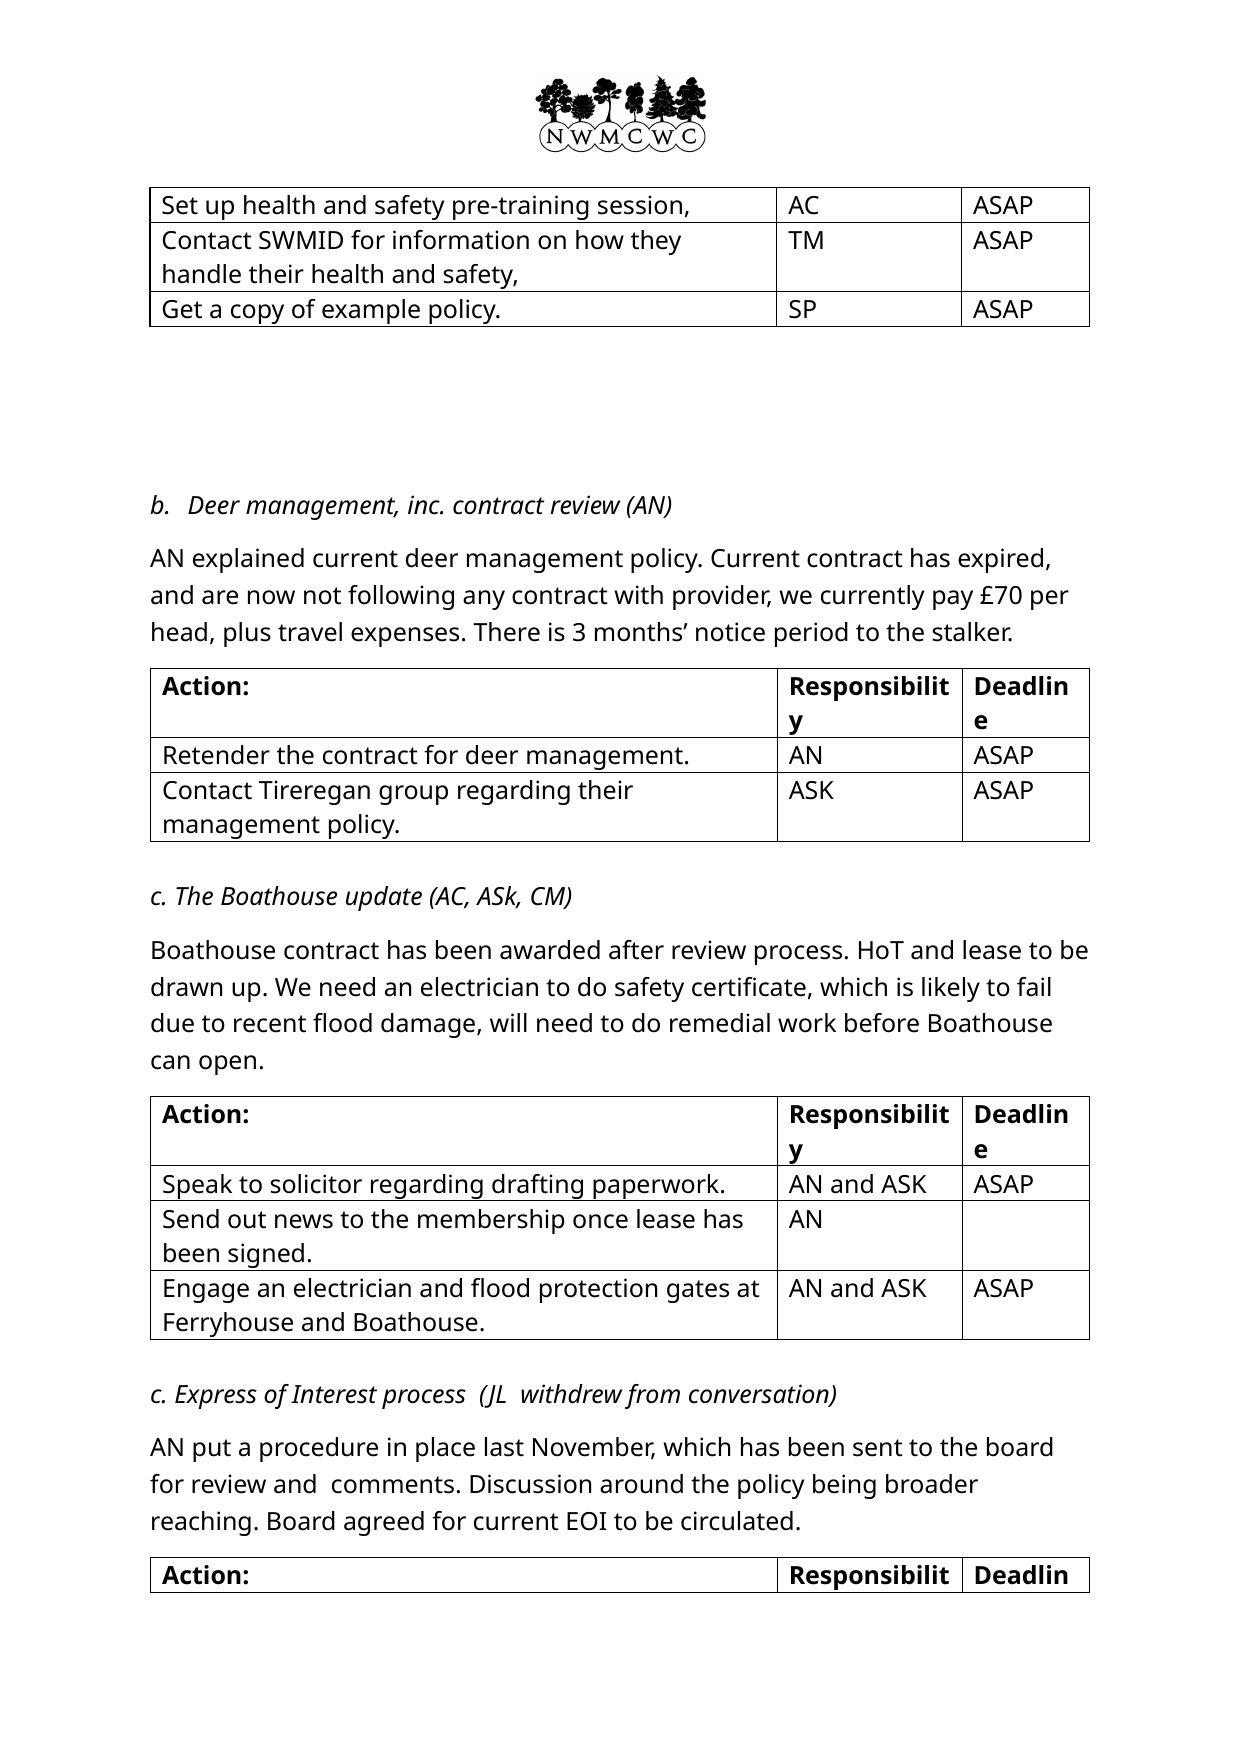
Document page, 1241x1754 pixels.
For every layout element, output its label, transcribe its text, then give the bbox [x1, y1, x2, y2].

table_cell AN [778, 738, 962, 772]
table_cell Set up health and safety pre-training session, [151, 188, 776, 222]
table_header Responsibility [778, 669, 962, 737]
table_header Action: [151, 1558, 777, 1592]
table_header Deadline [963, 1097, 1089, 1165]
table_cell AN and ASK [778, 1166, 962, 1200]
table_header Responsibility [778, 1558, 962, 1592]
text AN explained current deer management policy. Current contract has expired, and are now not following any contract with provider, we currently pay £70 per head, plus travel expenses. There is 3 months’ notice period to the stalker. [150, 541, 1090, 648]
text c. Express of Interest process (JL withdrew from conversation) [150, 1340, 1090, 1411]
table_cell ASAP [962, 188, 1089, 222]
table_cell ASK [778, 773, 962, 841]
table_cell ASAP [962, 223, 1089, 291]
table_cell Get a copy of example policy. [151, 292, 776, 326]
table_cell Speak to solicitor regarding drafting paperwork. [151, 1166, 777, 1200]
table_cell AN [778, 1201, 962, 1269]
table_cell ASAP [963, 738, 1089, 772]
text AN put a procedure in place last November, which has been sent to the board for review and comments. Discussion around the policy being broader reaching. Board agreed for current EOI to be circulated. [150, 1430, 1090, 1538]
table_cell TM [777, 223, 961, 291]
table_cell AN and ASK [778, 1271, 962, 1339]
table_header Responsibility [778, 1097, 962, 1165]
text Boathouse contract has been awarded after review process. HoT and lease to be drawn up. We need an electrician to do safety certificate, which is likely to fail due to recent flood damage, will need to do remedial work before Boathouse can open. [150, 932, 1090, 1077]
table_header Deadline [963, 669, 1089, 737]
table_cell AC [777, 188, 961, 222]
table_header Deadline [963, 1558, 1089, 1592]
text c. The Boathouse update (AC, ASk, CM) [150, 842, 1090, 913]
table_cell ASAP [962, 292, 1089, 326]
table_cell Engage an electrician and flood protection gates at Ferryhouse and Boathouse. [151, 1271, 777, 1339]
table_cell Contact Tireregan group regarding their management policy. [151, 773, 777, 841]
table_cell [963, 1201, 1089, 1269]
table_cell ASAP [963, 1166, 1089, 1200]
list Deer management, inc. contract review (AN) [150, 487, 1090, 521]
table_cell Send out news to the membership once lease has been signed. [151, 1201, 777, 1269]
table_cell Retender the contract for deer management. [151, 738, 777, 772]
table_cell Contact SWMID for information on how they handle their health and safety, [151, 223, 776, 291]
table_cell SP [777, 292, 961, 326]
table_cell ASAP [963, 773, 1089, 841]
table_header Action: [151, 1097, 777, 1165]
table_cell ASAP [963, 1271, 1089, 1339]
table_header Action: [151, 669, 777, 737]
